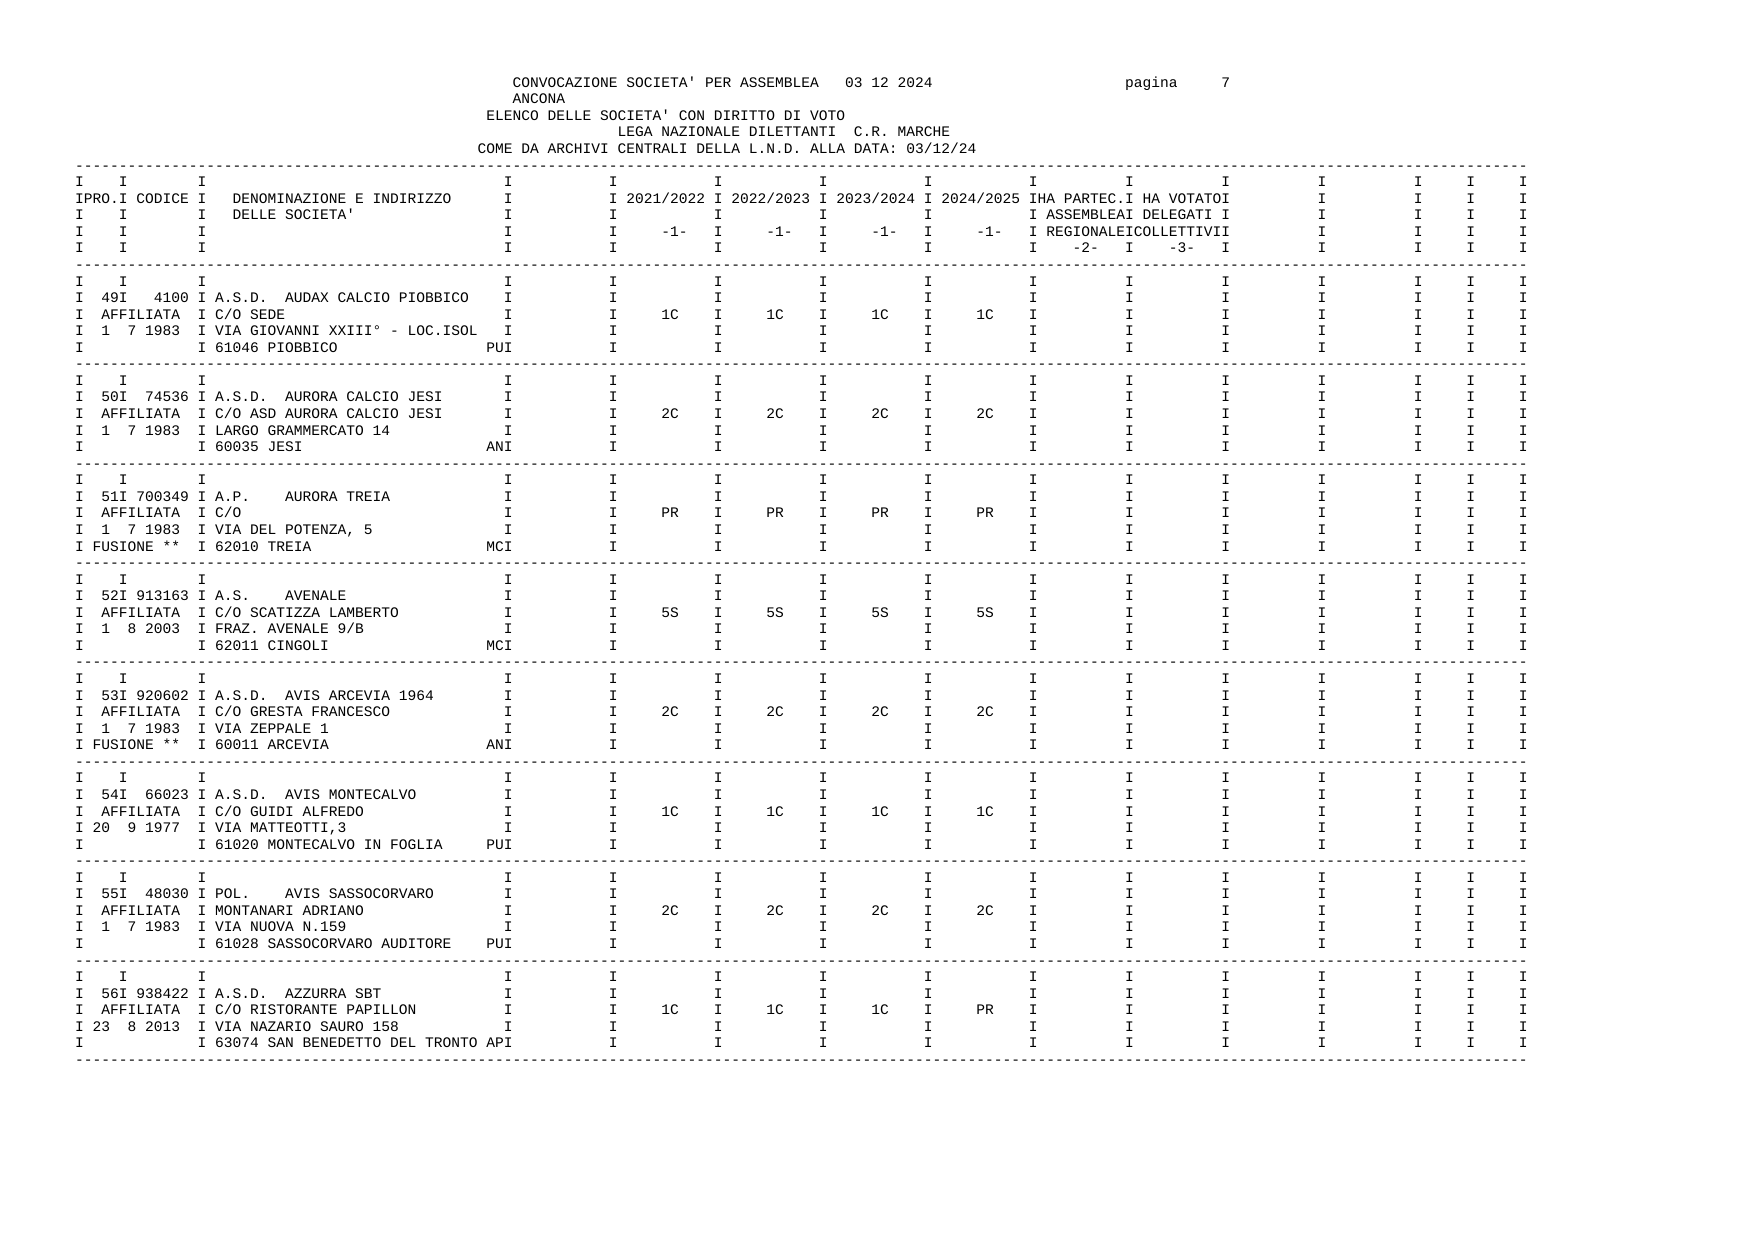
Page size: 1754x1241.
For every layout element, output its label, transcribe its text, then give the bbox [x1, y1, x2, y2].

text I 49I 4100 I A.S.D. AUDAX CALCIO PIOBBICO I I I I I I I I I I I I [75, 290, 1679, 307]
text I AFFILIATA I C/O SCATIZZA LAMBERTO I I 5S I 5S I 5S I 5S I I I I I I I [75, 605, 1679, 622]
text I I I I I I I I I I I I I I I [75, 472, 1679, 489]
text IPRO.I CODICE I DENOMINAZIONE E INDIRIZZO I I 2021/2022 I 2022/2023 I 2023/2024 I 2024/2025 IHA PARTEC.I HA VOTATOI I I I I [75, 191, 1679, 207]
text CONVOCAZIONE SOCIETA' PER ASSEMBLEA 03 12 2024 pagina 7 [75, 75, 1679, 92]
text I I 63074 SAN BENEDETTO DEL TRONTO API I I I I I I I I I I I [75, 1036, 1679, 1052]
text I 1 7 1983 I LARGO GRAMMERCATO 14 I I I I I I I I I I I I [75, 423, 1679, 439]
text I I I I I -1- I -1- I -1- I -1- I REGIONALEICOLLETTIVII I I I I [75, 224, 1679, 241]
text I 54I 66023 I A.S.D. AVIS MONTECALVO I I I I I I I I I I I I [75, 787, 1679, 804]
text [75, 1052, 1679, 1069]
text I AFFILIATA I C/O GRESTA FRANCESCO I I 2C I 2C I 2C I 2C I I I I I I I [75, 704, 1679, 721]
text I FUSIONE ** I 60011 ARCEVIA ANI I I I I I I I I I I I [75, 737, 1679, 754]
text ELENCO DELLE SOCIETA' CON DIRITTO DI VOTO [75, 108, 1679, 125]
text I I I I I I I I I I I I I I I [75, 373, 1679, 390]
text I I I I I I I I I -2- I -3- I I I I I [75, 241, 1679, 257]
text I AFFILIATA I MONTANARI ADRIANO I I 2C I 2C I 2C I 2C I I I I I I I [75, 903, 1679, 920]
text I AFFILIATA I C/O ASD AURORA CALCIO JESI I I 2C I 2C I 2C I 2C I I I I I I I [75, 406, 1679, 423]
text I 53I 920602 I A.S.D. AVIS ARCEVIA 1964 I I I I I I I I I I I I [75, 688, 1679, 704]
text I I I I I I I I I I I I I I I [75, 572, 1679, 588]
text I I I I I I I I I I I I I I I [75, 274, 1679, 290]
text I I 62011 CINGOLI MCI I I I I I I I I I I I [75, 638, 1679, 655]
text I AFFILIATA I C/O RISTORANTE PAPILLON I I 1C I 1C I 1C I PR I I I I I I I [75, 1002, 1679, 1019]
text COME DA ARCHIVI CENTRALI DELLA L.N.D. ALLA DATA: 03/12/24 [75, 141, 1679, 158]
text I AFFILIATA I C/O GUIDI ALFREDO I I 1C I 1C I 1C I 1C I I I I I I I [75, 804, 1679, 820]
text I 1 7 1983 I VIA ZEPPALE 1 I I I I I I I I I I I I [75, 721, 1679, 737]
text I I I I I I I I I I I I I I I [75, 671, 1679, 688]
text I 1 7 1983 I VIA GIOVANNI XXIII° - LOC.ISOL I I I I I I I I I I I I [75, 323, 1679, 340]
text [75, 158, 1679, 174]
text I FUSIONE ** I 62010 TREIA MCI I I I I I I I I I I I [75, 539, 1679, 555]
text I 1 7 1983 I VIA NUOVA N.159 I I I I I I I I I I I I [75, 920, 1679, 936]
text I 55I 48030 I POL. AVIS SASSOCORVARO I I I I I I I I I I I I [75, 887, 1679, 903]
text I AFFILIATA I C/O SEDE I I 1C I 1C I 1C I 1C I I I I I I I [75, 307, 1679, 323]
text I I I I I I I I I I I I I I I [75, 870, 1679, 887]
text I 50I 74536 I A.S.D. AURORA CALCIO JESI I I I I I I I I I I I I [75, 390, 1679, 406]
text I I I I I I I I I I I I I I I [75, 771, 1679, 787]
text I I I I I I I I I I I I I I I [75, 174, 1679, 191]
text I AFFILIATA I C/O I I PR I PR I PR I PR I I I I I I I [75, 506, 1679, 522]
text I 56I 938422 I A.S.D. AZZURRA SBT I I I I I I I I I I I I [75, 986, 1679, 1002]
text I 20 9 1977 I VIA MATTEOTTI,3 I I I I I I I I I I I I [75, 820, 1679, 837]
text I I I I I I I I I I I I I I I [75, 969, 1679, 986]
text I I 61028 SASSOCORVARO AUDITORE PUI I I I I I I I I I I I [75, 936, 1679, 953]
text I 52I 913163 I A.S. AVENALE I I I I I I I I I I I I [75, 588, 1679, 605]
text I 23 8 2013 I VIA NAZARIO SAURO 158 I I I I I I I I I I I I [75, 1019, 1679, 1036]
text I I 61046 PIOBBICO PUI I I I I I I I I I I I [75, 340, 1679, 357]
text LEGA NAZIONALE DILETTANTI C.R. MARCHE [75, 125, 1679, 141]
text I I I DELLE SOCIETA' I I I I I I ASSEMBLEAI DELEGATI I I I I I [75, 207, 1679, 224]
text I 1 8 2003 I FRAZ. AVENALE 9/B I I I I I I I I I I I I [75, 622, 1679, 638]
text I I 60035 JESI ANI I I I I I I I I I I I [75, 439, 1679, 456]
text I 1 7 1983 I VIA DEL POTENZA, 5 I I I I I I I I I I I I [75, 522, 1679, 539]
text I I 61020 MONTECALVO IN FOGLIA PUI I I I I I I I I I I I [75, 837, 1679, 853]
text ANCONA [75, 92, 1679, 108]
text I 51I 700349 I A.P. AURORA TREIA I I I I I I I I I I I I [75, 489, 1679, 506]
